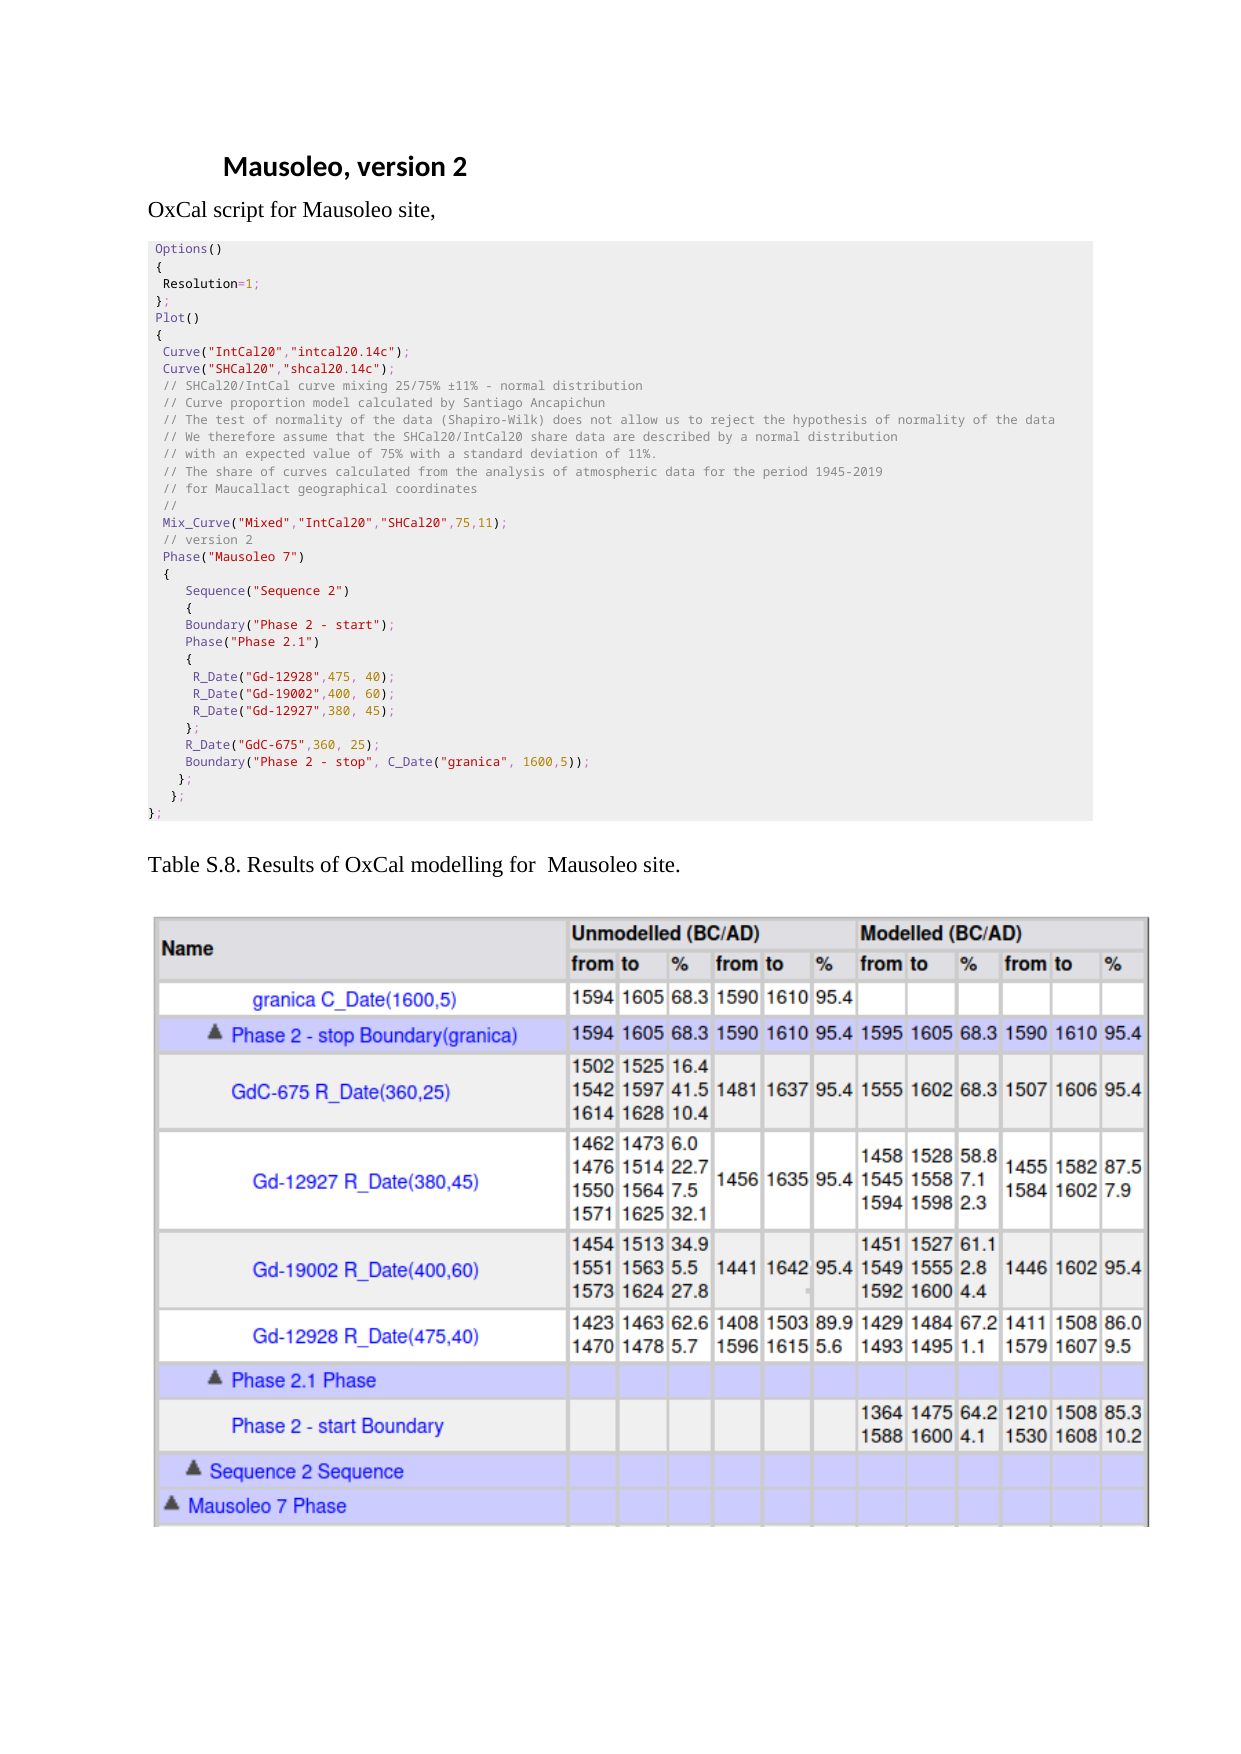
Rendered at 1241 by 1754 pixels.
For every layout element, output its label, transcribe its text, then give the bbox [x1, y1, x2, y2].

text Phase("Mausoleo 7") [148, 548, 1093, 565]
picture [147, 906, 1152, 1527]
text { [148, 599, 1093, 616]
text Curve("IntCal20","intcal20.14c"); [148, 343, 1093, 360]
text Phase("Phase 2.1") [148, 633, 1093, 651]
text R_Date("GdC-675",360, 25); [148, 736, 1093, 753]
text OxCal script for Mausoleo site, [148, 196, 1093, 222]
text Boundary("Phase 2 - start"); [148, 616, 1093, 633]
text Curve("SHCal20","shcal20.14c"); [148, 360, 1093, 377]
text // version 2 [148, 531, 1093, 548]
text // We therefore assume that the SHCal20/IntCal20 share data are described by a normal distribution [148, 428, 1093, 446]
text Table S.8. Results of OxCal modelling for Mausoleo site. [148, 851, 1093, 877]
text { [148, 258, 1093, 275]
text R_Date("Gd-19002",400, 60); [148, 685, 1093, 702]
text R_Date("Gd-12927",380, 45); [148, 702, 1093, 719]
subtitle Mausoleo, version 2 [148, 148, 1093, 183]
text // The test of normality of the data (Shapiro-Wilk) does not allow us to reject the hypothesis of normality of the data [148, 411, 1093, 428]
text R_Date("Gd-12928",475, 40); [148, 668, 1093, 685]
text // for Maucallact geographical coordinates [148, 480, 1093, 497]
text }; [148, 719, 1093, 736]
text }; [148, 292, 1093, 309]
text // [148, 497, 1093, 514]
text // The share of curves calculated from the analysis of atmospheric data for the period 1945-2019 [148, 463, 1093, 480]
text // with an expected value of 75% with a standard deviation of 11%. [148, 446, 1093, 463]
text // SHCal20/IntCal curve mixing 25/75% ±11% - normal distribution [148, 377, 1093, 394]
text // Curve proportion model calculated by Santiago Ancapichun [148, 394, 1093, 411]
text { [148, 326, 1093, 343]
text Boundary("Phase 2 - stop", C_Date("granica", 1600,5)); [148, 753, 1093, 770]
text Mix_Curve("Mixed","IntCal20","SHCal20",75,11); [148, 514, 1093, 531]
text }; [148, 770, 1093, 787]
text }; [148, 804, 1093, 821]
text Resolution=1; [148, 275, 1093, 292]
text }; [148, 787, 1093, 804]
text Options() [148, 241, 1093, 258]
text Sequence("Sequence 2") [148, 582, 1093, 599]
text Plot() [148, 309, 1093, 326]
text { [148, 565, 1093, 582]
text { [148, 651, 1093, 668]
